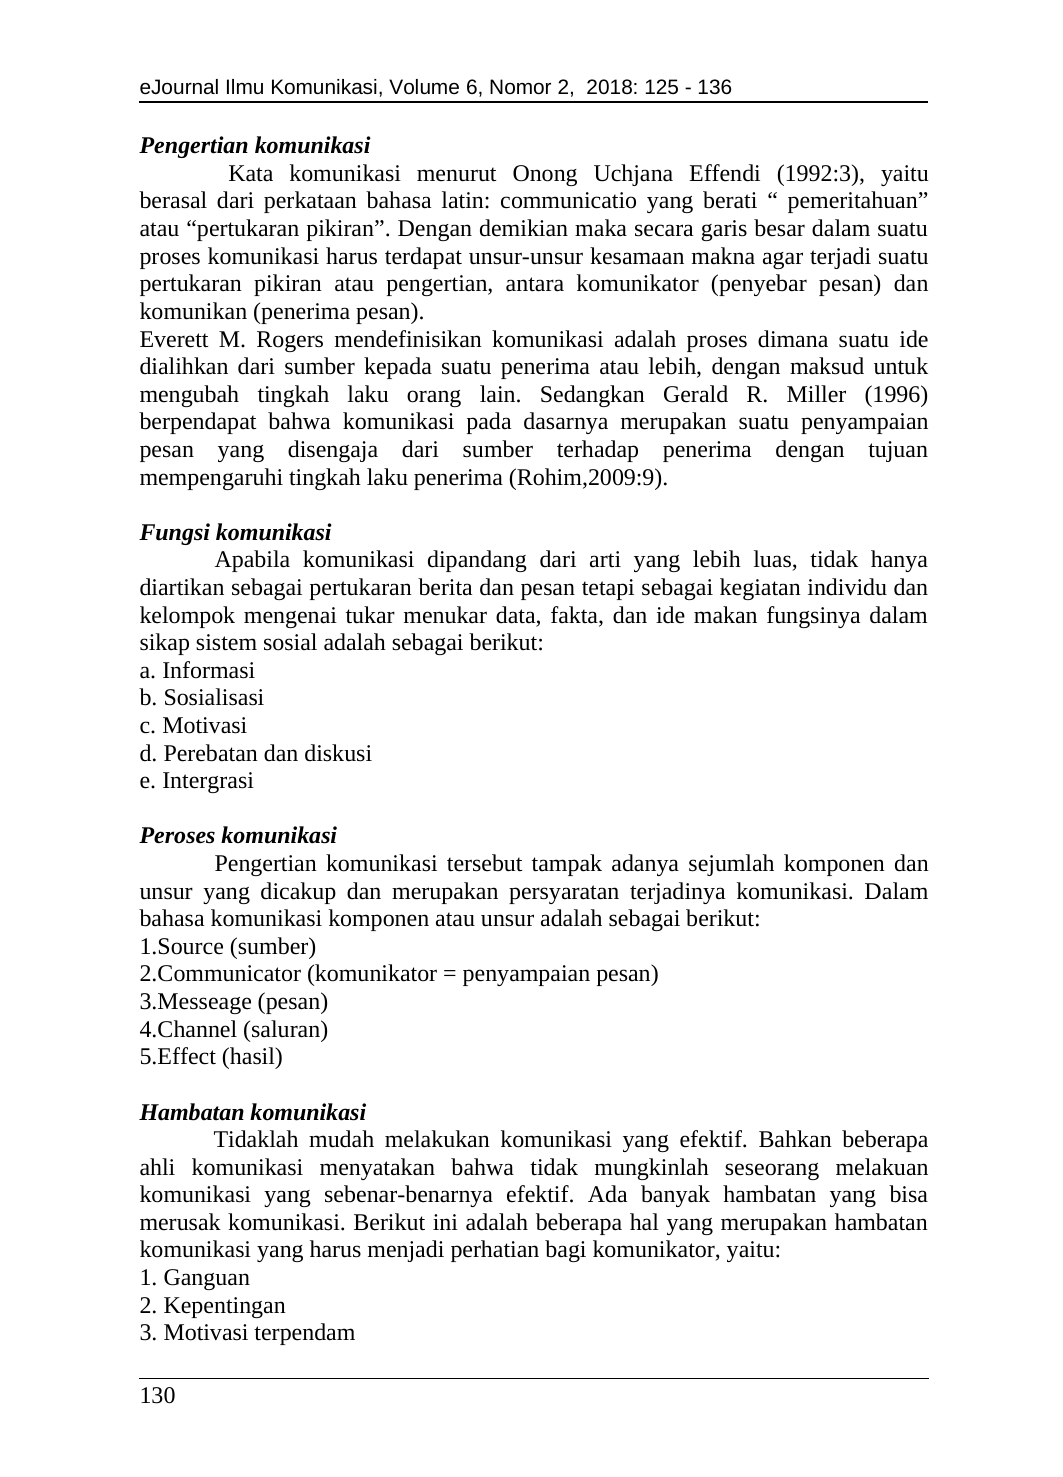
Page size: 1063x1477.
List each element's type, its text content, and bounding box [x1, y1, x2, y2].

text Kata komunikasi menurut Onong Uchjana Effendi (1992:3), yaitu berasal dari perkataan bahasa latin: communicatio yang berati “ pemeritahuan” atau “pertukaran pikiran”. Dengan demikian maka secara garis besar dalam suatu proses komunikasi harus terdapat unsur-unsur kesamaan makna agar terjadi suatu pertukaran pikiran atau pengertian, antara komunikator (penyebar pesan) dan komunikan (penerima pesan). [139, 159, 929, 324]
text 3.Messeage (pesan) [139, 987, 929, 1015]
list Intergrasi [139, 766, 929, 794]
text Pengertian komunikasi tersebut tampak adanya sejumlah komponen dan unsur yang dicakup dan merupakan persyaratan terjadinya komunikasi. Dalam bahasa komunikasi komponen atau unsur adalah sebagai berikut: [139, 849, 929, 932]
list Motivasi [139, 711, 929, 739]
list Perebatan dan diskusi [139, 739, 929, 766]
text Hambatan komunikasi [139, 1097, 929, 1125]
text 1.Source (sumber) [139, 932, 929, 959]
text Pengertian komunikasi [139, 131, 929, 159]
text 2.Communicator (komunikator = penyampaian pesan) [139, 959, 929, 987]
list Motivasi terpendam [139, 1318, 929, 1346]
list Kepentingan [139, 1291, 929, 1318]
text 4.Channel (saluran) [139, 1015, 929, 1042]
list Informasi [139, 656, 929, 683]
text Everett M. Rogers mendefinisikan komunikasi adalah proses dimana suatu ide dialihkan dari sumber kepada suatu penerima atau lebih, dengan maksud untuk mengubah tingkah laku orang lain. Sedangkan Gerald R. Miller (1996) berpendapat bahwa komunikasi pada dasarnya merupakan suatu penyampaian pesan yang disengaja dari sumber terhadap penerima dengan tujuan mempengaruhi tingkah laku penerima (Rohim,2009:9). [139, 324, 929, 490]
list Sosialisasi [139, 683, 929, 711]
text Peroses komunikasi [139, 821, 929, 849]
text 5.Effect (hasil) [139, 1042, 929, 1070]
text Tidaklah mudah melakukan komunikasi yang efektif. Bahkan beberapa ahli komunikasi menyatakan bahwa tidak mungkinlah seseorang melakuan komunikasi yang sebenar-benarnya efektif. Ada banyak hambatan yang bisa merusak komunikasi. Berikut ini adalah beberapa hal yang merupakan hambatan komunikasi yang harus menjadi perhatian bagi komunikator, yaitu: [139, 1125, 929, 1263]
text Apabila komunikasi dipandang dari arti yang lebih luas, tidak hanya diartikan sebagai pertukaran berita dan pesan tetapi sebagai kegiatan individu dan kelompok mengenai tukar menukar data, fakta, dan ide makan fungsinya dalam sikap sistem sosial adalah sebagai berikut: [139, 545, 929, 656]
list Ganguan [139, 1263, 929, 1291]
text Fungsi komunikasi [139, 518, 929, 545]
